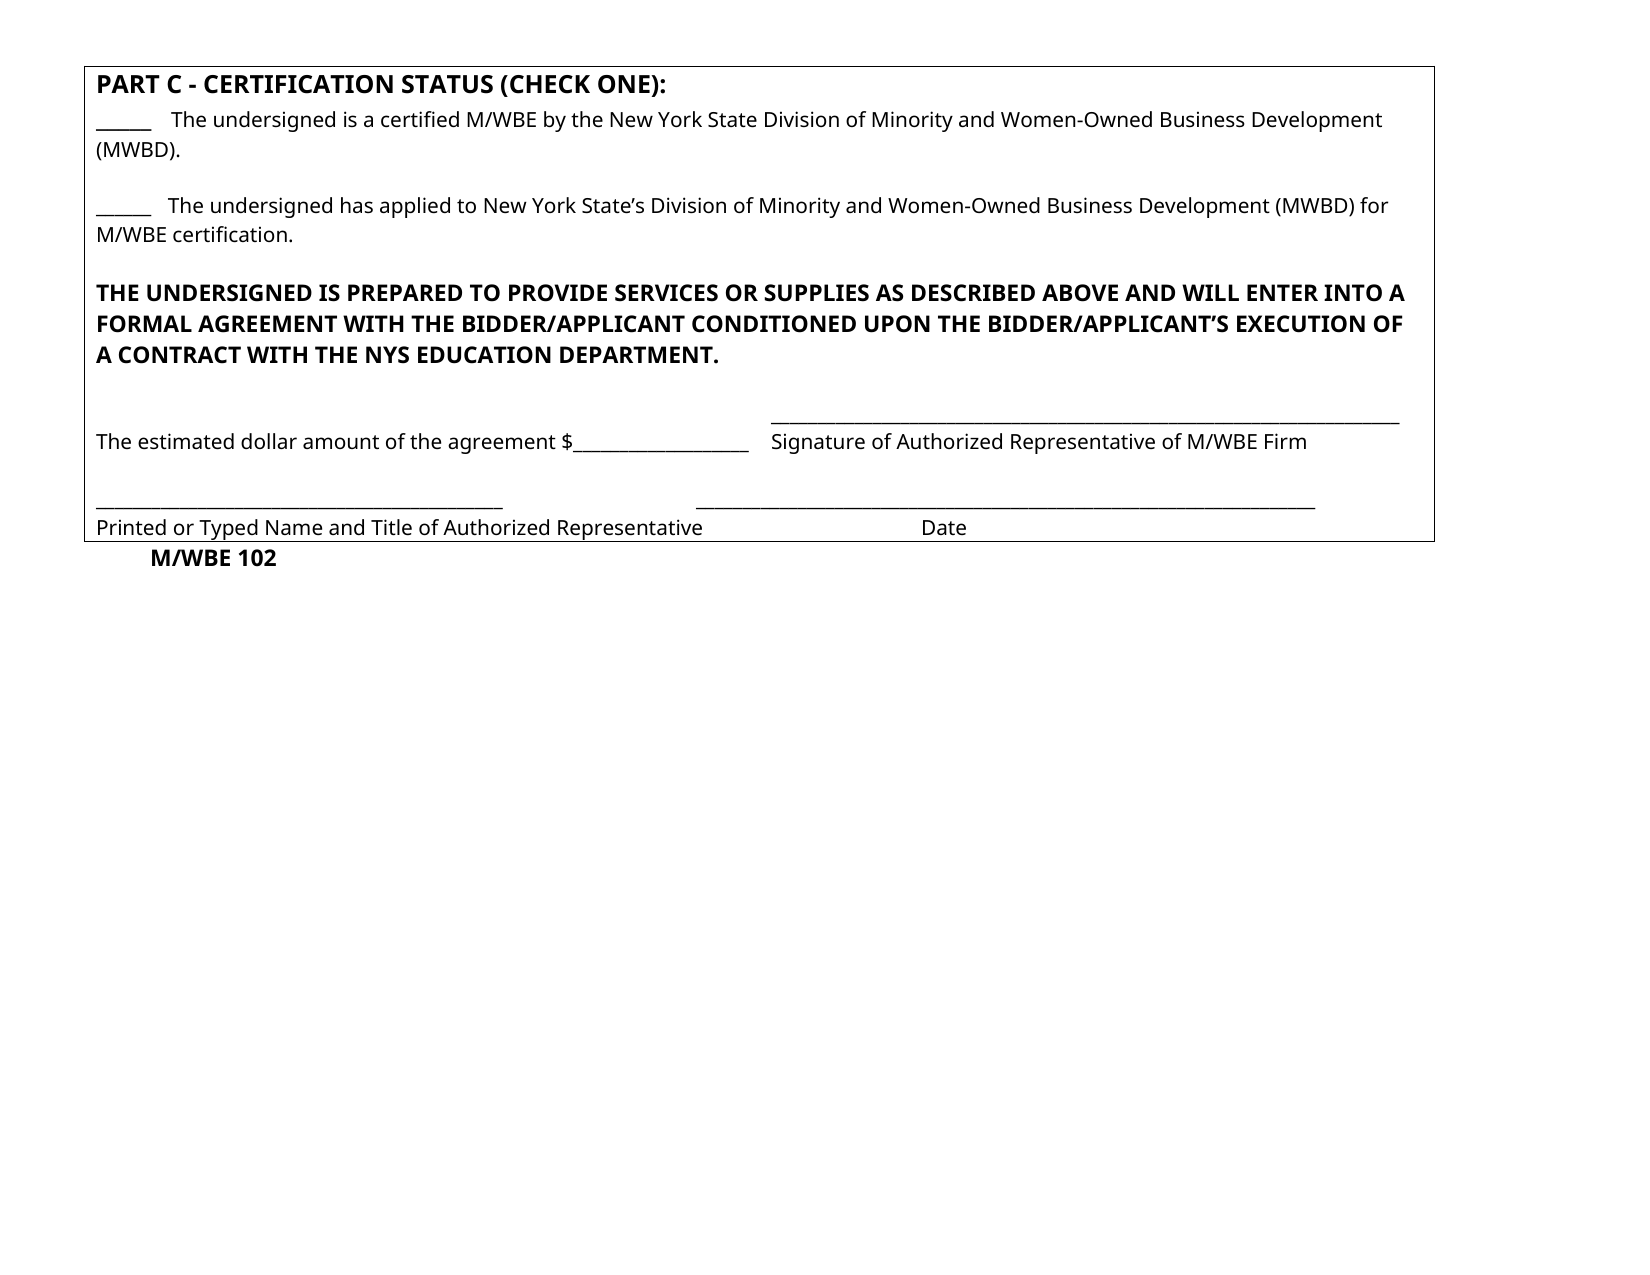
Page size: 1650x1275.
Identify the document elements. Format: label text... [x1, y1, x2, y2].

table_cell PART C - CERTIFICATION STATUS (CHECK ONE): _____ The undersigned is a certified M/WBE by the New York State Division of Minority and Women-Owned Business Development (MWBD). ______ The undersigned has applied to New York State’s Division of Minority and Women-Owned Business Development (MWBD) for M/WBE certification. THE UNDERSIGNED IS PREPARED TO PROVIDE SERVICES OR SUPPLIES AS DESCRIBED ABOVE AND WILL ENTER INTO A FORMAL AGREEMENT WITH THE BIDDER/APPLICANT CONDITIONED UPON THE BIDDER/APPLICANT’S EXECUTION OF A CONTRACT WITH THE NYS EDUCATION DEPARTMENT. ____________________________________________________________________ The estimated dollar amount of the agreement $___________________ Signature of Authorized Representative of M/WBE Firm ____________________________________________ ___________________________________________________________________ Printed or Typed Name and Title of Authorized Representative Date [85, 67, 1434, 541]
text M/WBE 102 [150, 542, 1500, 574]
